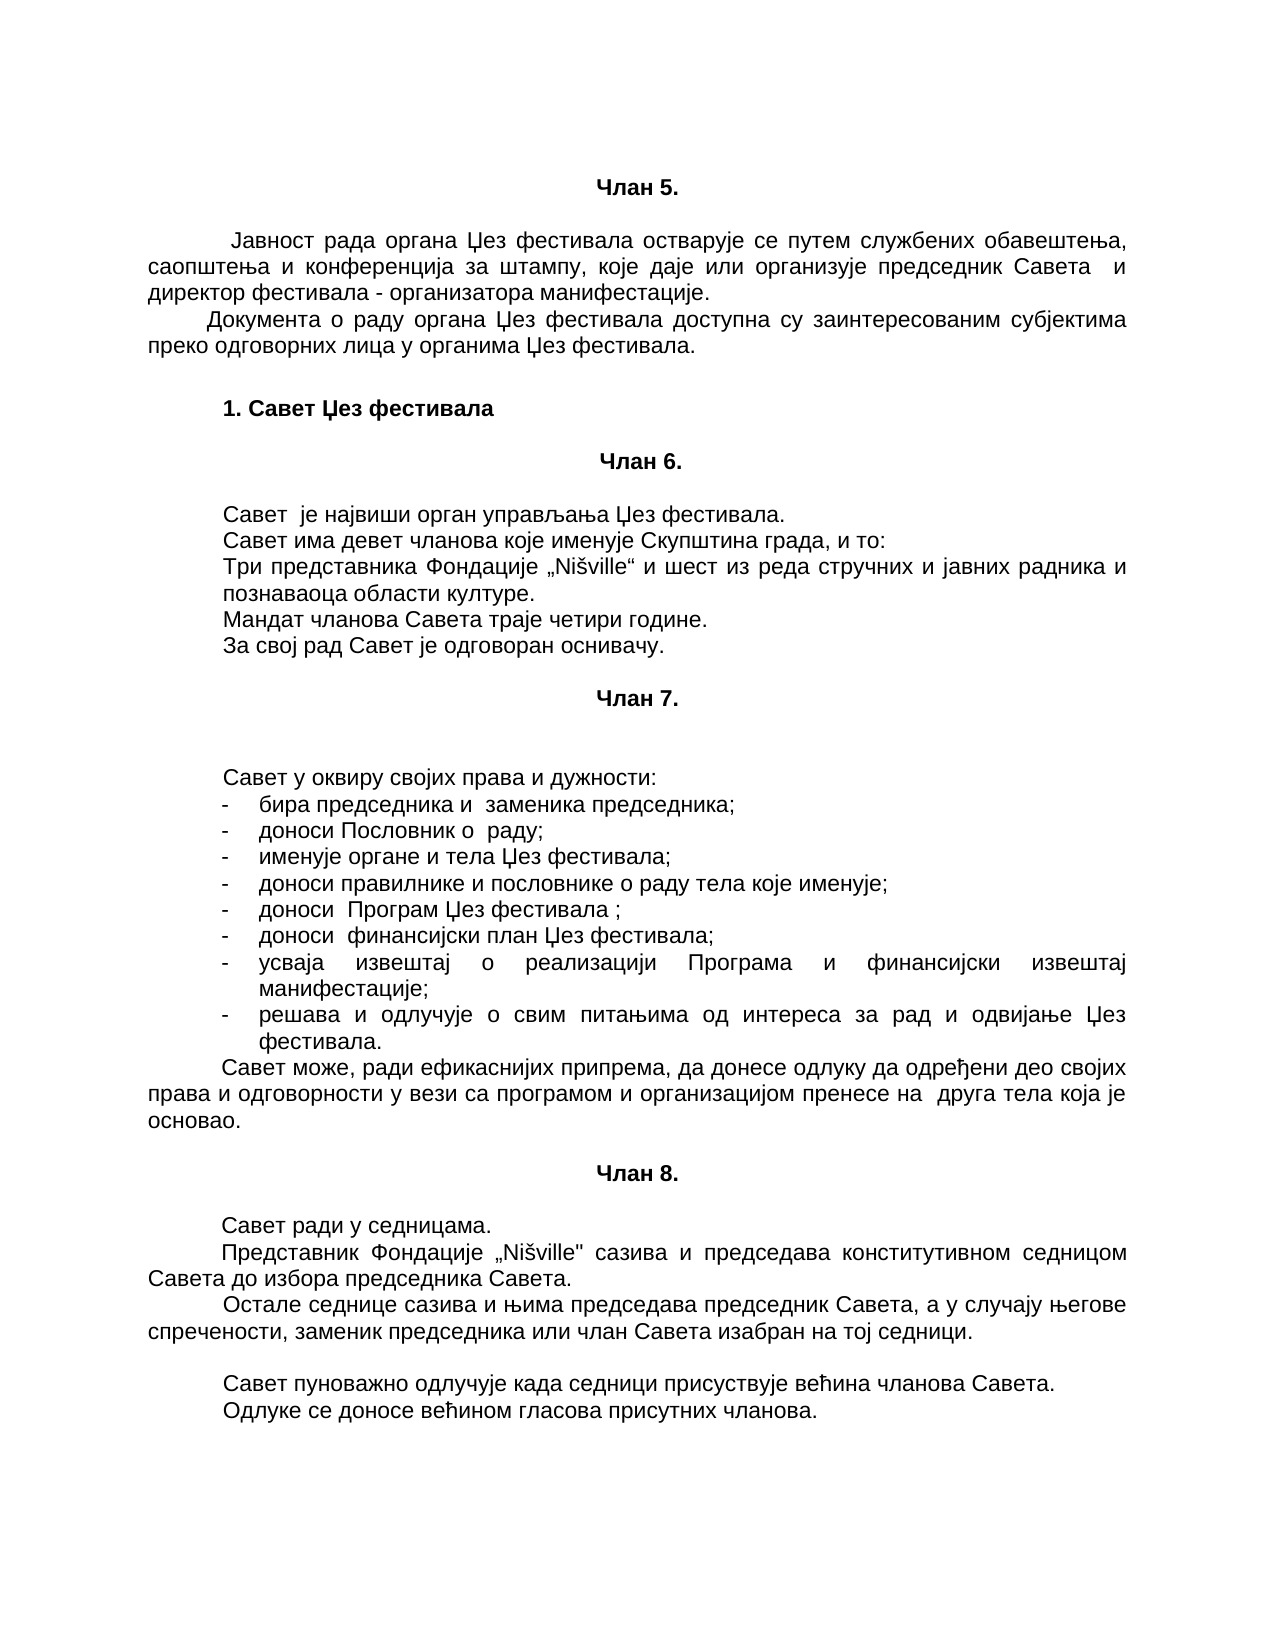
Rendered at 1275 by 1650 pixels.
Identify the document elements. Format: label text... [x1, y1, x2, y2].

text - именује органе и тела Џез фестивала; [221, 843, 1127, 869]
text Мандат чланова Савета траје четири године. [148, 606, 1127, 632]
text - доноси Пословник о раду; [221, 817, 1127, 843]
text Представник Фондације „Nišville" сазива и председава конститутивном седницом Савета до избора председника Савета. [148, 1238, 1127, 1291]
text - доноси правилнике и пословнике о раду тела које именује; [221, 869, 1127, 896]
text Документа о раду органа Џез фестивала доступна су заинтересованим субјектима преко одговорних лица у органима Џез фестивала. [148, 306, 1127, 358]
text Одлуке се доносе већином гласова присутних чланова. [148, 1397, 1127, 1423]
text - решава и одлучује о свим питањима од интереса за рад и одвијање Џез фестивала. [221, 1001, 1127, 1054]
text Савет ради у седницама. [148, 1212, 1127, 1238]
text - доноси финансијски план Џез фестивала; [221, 922, 1127, 949]
text Савет има девет чланова које именује Скупштина града, и то: [148, 527, 1127, 553]
text Члан 8. [148, 1159, 1127, 1186]
text Савет може, ради ефикаснијих припрема, да донесе одлуку да одређени део својих права и одговорности у вези са програмом и организацијом пренесе на друга тела која је основао. [148, 1054, 1127, 1133]
text Остале седнице сазива и њима председава председник Савета, а у случају његове спречености, заменик председника или члан Савета изабран на тој седници. [148, 1291, 1127, 1344]
text 1. Савет Џез фестивала [148, 395, 1127, 422]
text За свој рад Савет је одговоран оснивачу. [148, 632, 1127, 659]
text - бира председника и заменика председника; [221, 791, 1127, 817]
text Три представника Фондације „Nišville“ и шест из реда стручних и јавних радника и познаваоца области културе. [223, 553, 1127, 606]
text Члан 6. [148, 448, 1127, 474]
text Јавност рада органа Џез фестивала остварује се путем службених обавештења, саопштења и конференција за штампу, које даје или организује председник Савета и директор фестивала - организатора манифестације. [148, 227, 1127, 306]
text - доноси Програм Џез фестивала ; [221, 896, 1127, 922]
text Члан 5. [148, 174, 1127, 200]
text Члан 7. [148, 685, 1127, 711]
text Савет у оквиру својих права и дужности: [148, 764, 1127, 791]
text - усваја извештај о реализацији Програма и финансијски извештај манифестације; [221, 949, 1127, 1001]
text Савет је највиши орган управљања Џез фестивала. [148, 501, 1127, 527]
text Савет пуноважно одлучује када седници присуствује већина чланова Савета. [148, 1370, 1127, 1397]
